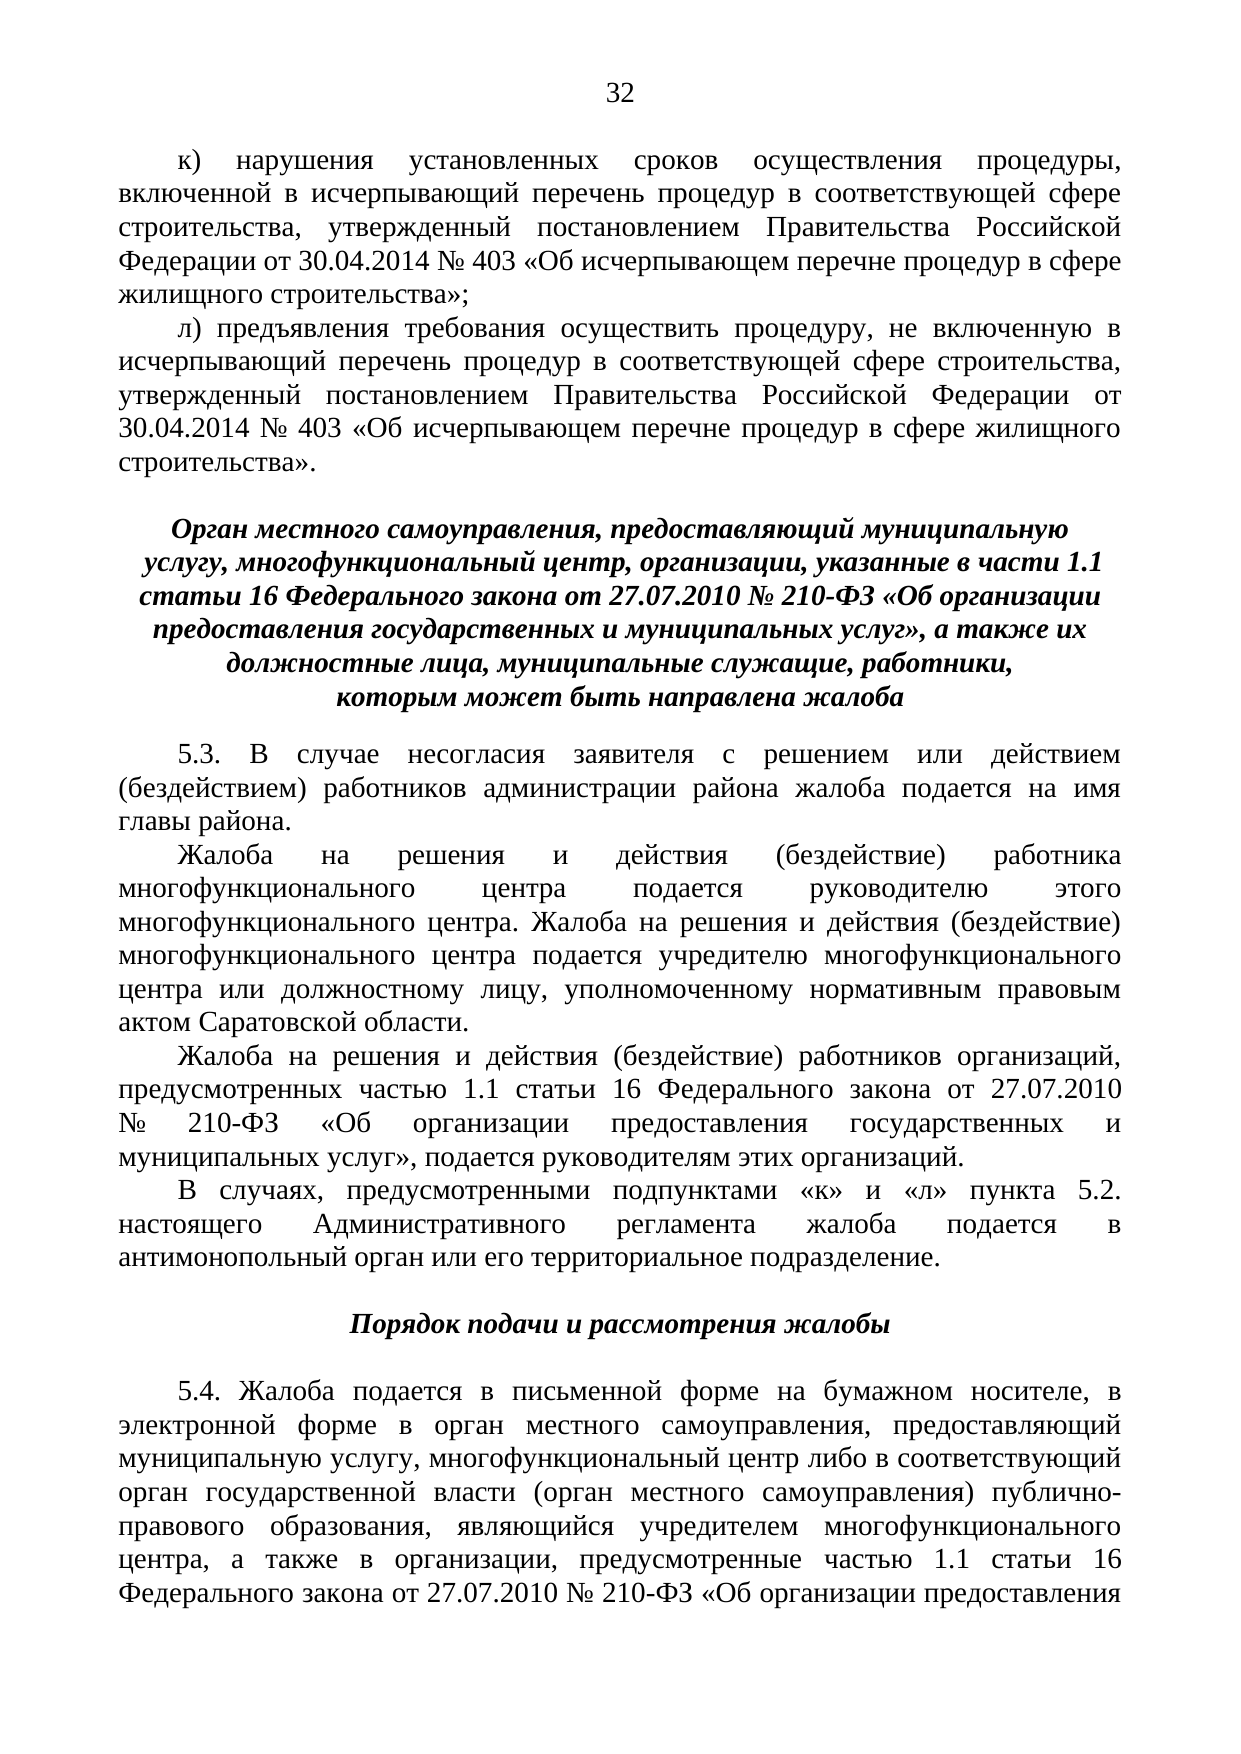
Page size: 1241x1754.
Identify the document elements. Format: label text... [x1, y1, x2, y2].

text Порядок подачи и рассмотрения жалобы [118, 1306, 1122, 1340]
text которым может быть направлена жалоба [118, 679, 1122, 712]
text услугу, многофункциональный центр, организации, указанные в части 1.1 статьи 16 Федерального закона от 27.07.2010 № 210-ФЗ «Об организации предоставления государственных и муниципальных услуг», а также их должностные лица, муниципальные служащие, работники, [118, 544, 1122, 679]
text Жалоба на решения и действия (бездействие) работника многофункционального центра подается руководителю этого многофункционального центра. Жалоба на решения и действия (бездействие) многофункционального центра подается учредителю многофункционального центра или должностному лицу, уполномоченному нормативным правовым актом Саратовской области. [118, 837, 1122, 1038]
text к) нарушения установленных сроков осуществления процедуры, включенной в исчерпывающий перечень процедур в соответствующей сфере строительства, утвержденный постановлением Правительства Российской Федерации от 30.04.2014 № 403 «Об исчерпывающем перечне процедур в сфере жилищного строительства»; [118, 142, 1122, 310]
text Жалоба на решения и действия (бездействие) работников организаций, предусмотренных частью 1.1 статьи 16 Федерального закона от 27.07.2010 № 210-ФЗ «Об организации предоставления государственных и муниципальных услуг», подается руководителям этих организаций. [118, 1038, 1122, 1172]
text Орган местного самоуправления, предоставляющий муниципальную [118, 511, 1122, 544]
text л) предъявления требования осуществить процедуру, не включенную в исчерпывающий перечень процедур в соответствующей сфере строительства, утвержденный постановлением Правительства Российской Федерации от 30.04.2014 № 403 «Об исчерпывающем перечне процедур в сфере жилищного строительства». [118, 310, 1122, 477]
text 5.3. В случае несогласия заявителя с решением или действием (бездействием) работников администрации района жалоба подается на имя главы района. [118, 736, 1122, 837]
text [118, 1373, 1122, 1608]
text В случаях, предусмотренными подпунктами «к» и «л» пункта 5.2. настоящего Административного регламента жалоба подается в антимонопольный орган или его территориальное подразделение. [118, 1172, 1122, 1273]
